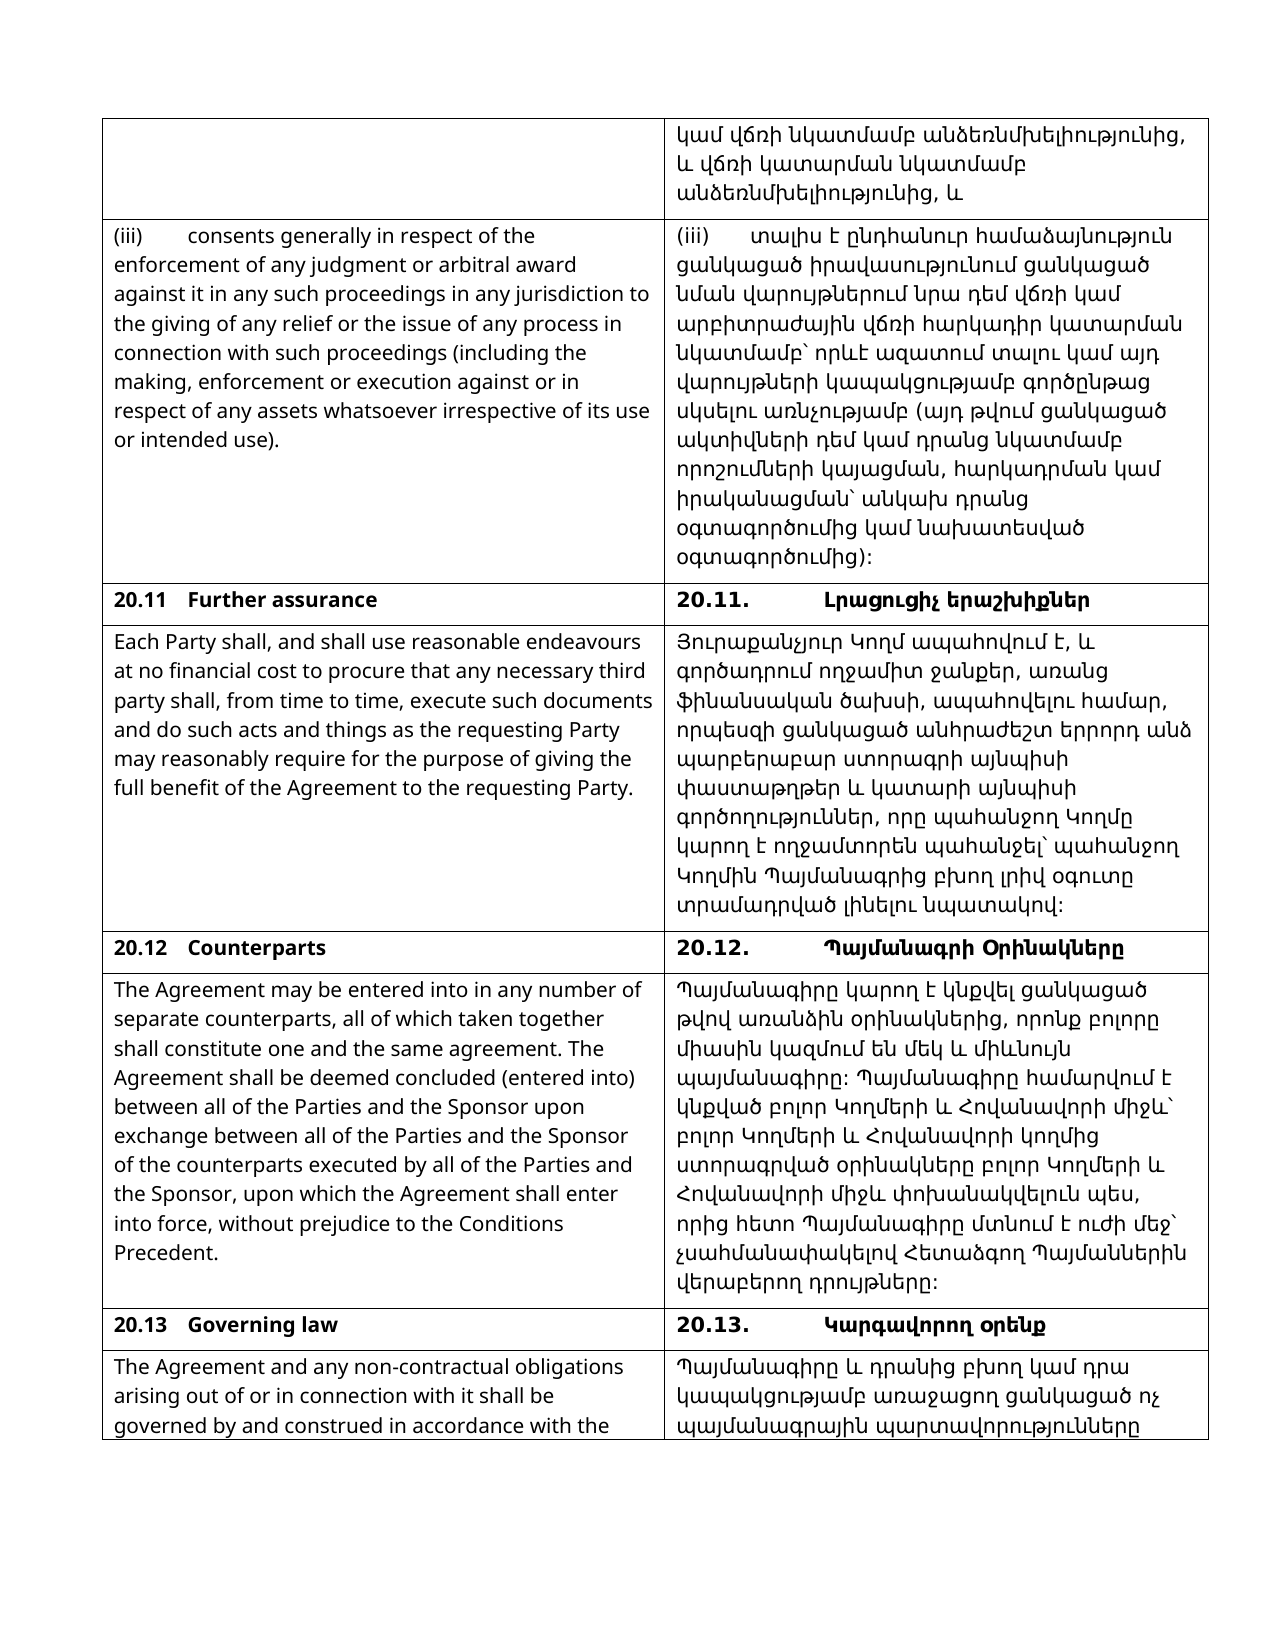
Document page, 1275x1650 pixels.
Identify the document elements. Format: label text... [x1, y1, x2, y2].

table_cell The Agreement may be entered into in any number of separate counterparts, all of which taken together shall constitute one and the same agreement. The Agreement shall be deemed concluded (entered into) between all of the Parties and the Sponsor upon exchange between all of the Parties and the Sponsor of the counterparts executed by all of the Parties and the Sponsor, upon which the Agreement shall enter into force, without prejudice to the Conditions Precedent. [103, 974, 664, 1308]
table_cell 20.13. Կարգավորող օրենք [665, 1309, 1208, 1350]
table_cell 20.13 Governing law [103, 1309, 664, 1350]
table_cell (iii) consents generally in respect of the enforcement of any judgment or arbitral award against it in any such proceedings in any jurisdiction to the giving of any relief or the issue of any process in connection with such proceedings (including the making, enforcement or execution against or in respect of any assets whatsoever irrespective of its use or intended use). [103, 220, 664, 583]
table_cell 20.12. Պայմանագրի Օրինակները [665, 932, 1208, 973]
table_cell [665, 119, 1208, 219]
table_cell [103, 119, 664, 219]
table_cell (iii) տալիս է ընդհանուր համաձայնություն ցանկացած իրավասությունում ցանկացած նման վարույթներում նրա դեմ վճռի կամ արբիտրաժային վճռի հարկադիր կատարման նկատմամբ՝ որևէ ազատում տալու կամ այդ վարույթների կապակցությամբ գործընթաց սկսելու առնչությամբ (այդ թվում ցանկացած ակտիվների դեմ կամ դրանց նկատմամբ որոշումների կայացման, հարկադրման կամ իրականացման՝ անկախ դրանց օգտագործումից կամ նախատեսված օգտագործումից): [665, 220, 1208, 583]
table_cell 20.11. Լրացուցիչ երաշխիքներ [665, 584, 1208, 625]
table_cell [103, 1351, 664, 1439]
table_cell Each Party shall, and shall use reasonable endeavours at no financial cost to procure that any necessary third party shall, from time to time, execute such documents and do such acts and things as the requesting Party may reasonably require for the purpose of giving the full benefit of the Agreement to the requesting Party. [103, 626, 664, 931]
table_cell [665, 1351, 1208, 1439]
table_cell 20.12 Counterparts [103, 932, 664, 973]
table_cell Յուրաքանչյուր Կողմ ապահովում է, և գործադրում ողջամիտ ջանքեր, առանց ֆինանսական ծախսի, ապահովելու համար, որպեսզի ցանկացած անհրաժեշտ երրորդ անձ պարբերաբար ստորագրի այնպիսի փաստաթղթեր և կատարի այնպիսի գործողություններ, որը պահանջող Կողմը կարող է ողջամտորեն պահանջել՝ պահանջող Կողմին Պայմանագրից բխող լրիվ օգուտը տրամադրված լինելու նպատակով: [665, 626, 1208, 931]
table_cell 20.11 Further assurance [103, 584, 664, 625]
table_cell Պայմանագիրը կարող է կնքվել ցանկացած թվով առանձին օրինակներից, որոնք բոլորը միասին կազմում են մեկ և միևնույն պայմանագիրը: Պայմանագիրը համարվում է կնքված բոլոր Կողմերի և Հովանավորի միջև՝ բոլոր Կողմերի և Հովանավորի կողմից ստորագրված օրինակները բոլոր Կողմերի և Հովանավորի միջև փոխանակվելուն պես, որից հետո Պայմանագիրը մտնում է ուժի մեջ՝ չսահմանափակելով Հետաձգող Պայմաններին վերաբերող դրույթները: [665, 974, 1208, 1308]
